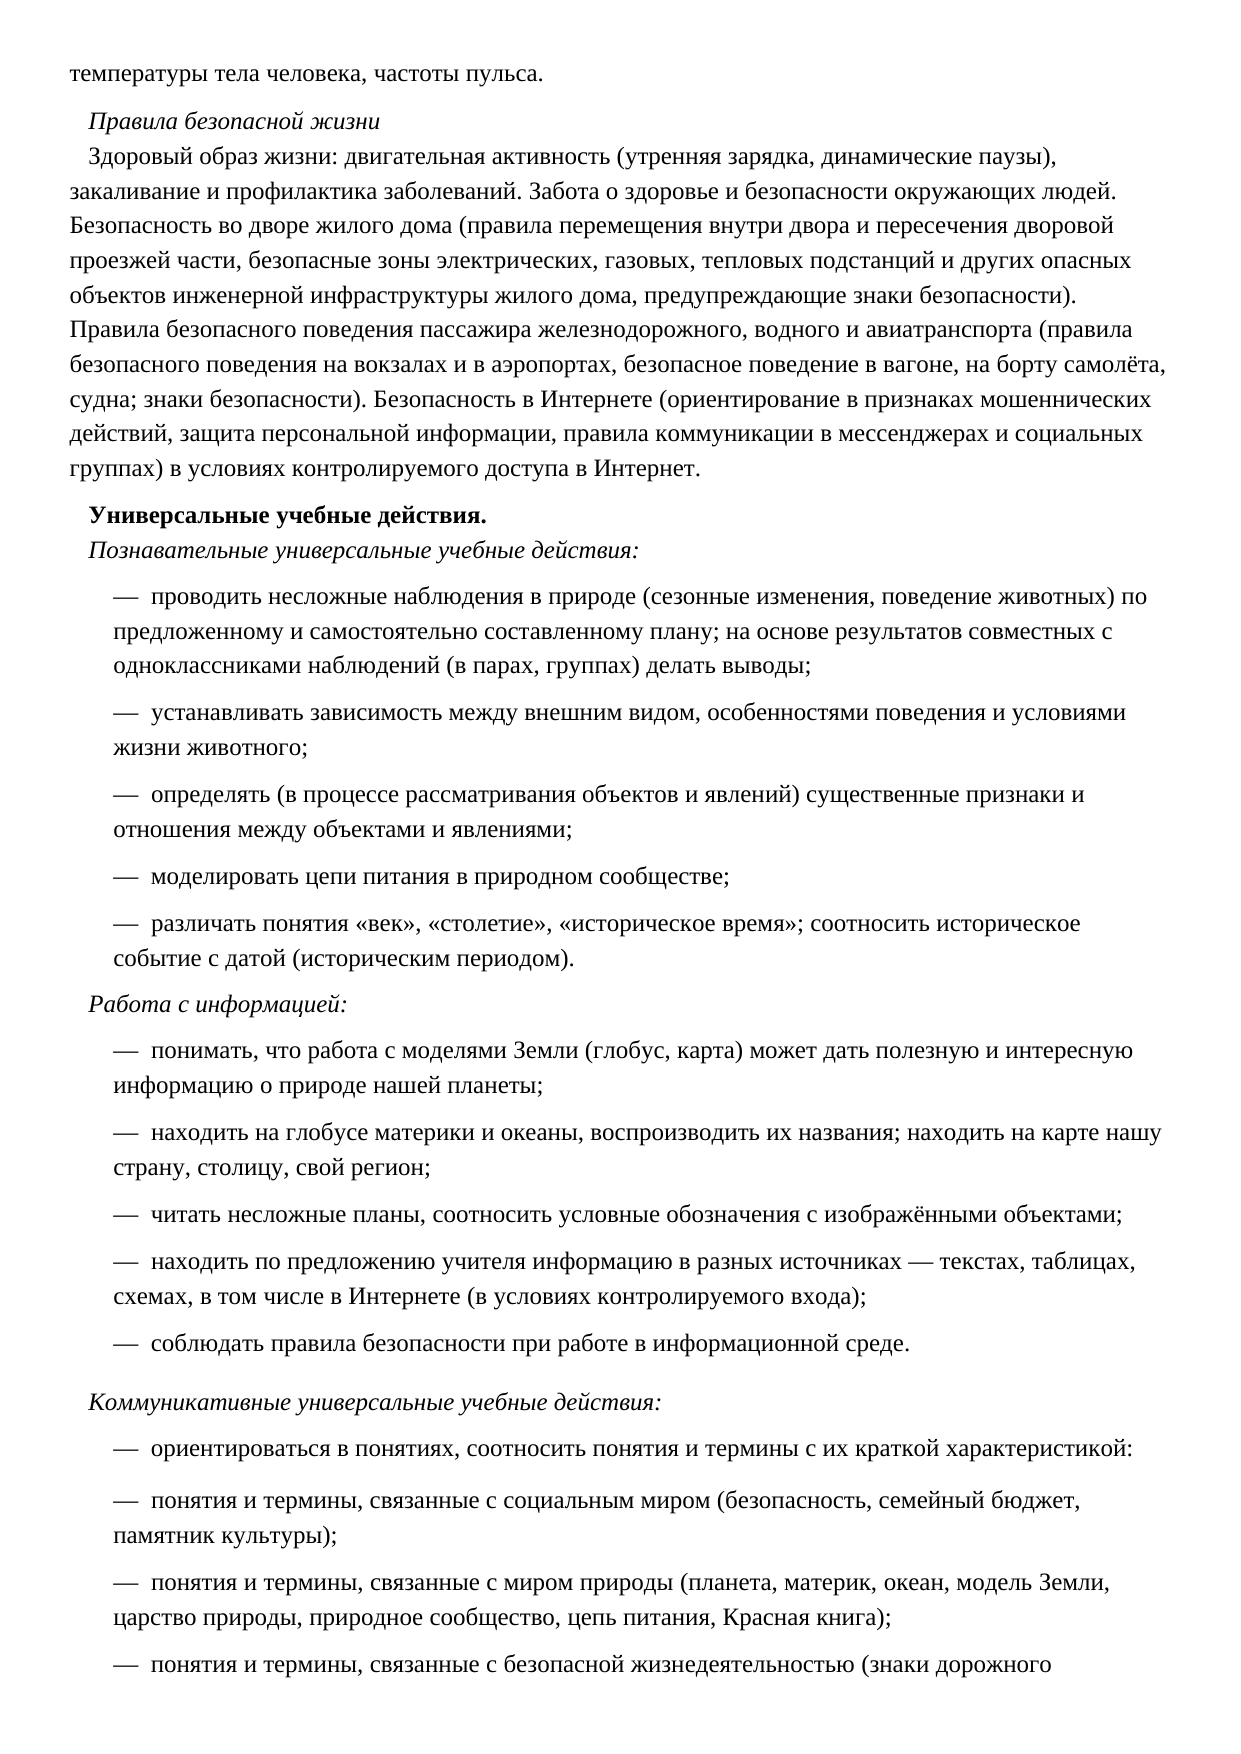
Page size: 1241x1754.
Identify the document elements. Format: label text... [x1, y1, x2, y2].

text Познавательные универсальные учебные действия: [88, 535, 1182, 563]
list понятия и термины, связанные с безопасной жизнедеятельностью (знаки дорожного [113, 1649, 1182, 1678]
text Работа с информацией: [88, 989, 1182, 1018]
list понятия и термины, связанные с миром природы (планета, материк, океан, модель Земли, царство природы, природное сообщество, цепь питания, Красная книга); [113, 1567, 1110, 1631]
text температуры тела человека, частоты пульса. [69, 58, 1182, 87]
list понимать, что работа с моделями Земли (глобус, карта) может дать полезную и интересную информацию о природе нашей планеты; [113, 1035, 1134, 1099]
text Правила безопасного поведения пассажира железнодорожного, водного и авиатранспорта (правила безопасного поведения на вокзалах и в аэропортах, безопасное поведение в вагоне, на борту самолёта, судна; знаки безопасности). Безопасность в Интернете (ориентирование в признаках мошеннических действий, защита персональной информации, правила коммуникации в мессенджерах и социальных группах) в условиях контролируемого доступа в Интернет. [69, 314, 1169, 482]
list находить на глобусе материки и океаны, воспроизводить их названия; находить на карте нашу страну, столицу, свой регион; [113, 1117, 1163, 1180]
list различать понятия «век», «столетие», «историческое время»; соотносить историческое событие с датой (историческим периодом). [113, 908, 1081, 972]
text Коммуникативные универсальные учебные действия: [88, 1387, 1182, 1416]
list ориентироваться в понятиях, соотносить понятия и термины с их краткой характеристикой: [113, 1433, 1182, 1462]
list проводить несложные наблюдения в природе (сезонные изменения, поведение животных) по предложенному и самостоятельно составленному плану; на основе результатов совместных с одноклассниками наблюдений (в парах, группах) делать выводы; [113, 581, 1148, 679]
subtitle Универсальные учебные действия. [88, 500, 1182, 528]
list определять (в процессе рассматривания объектов и явлений) существенные признаки и отношения между объектами и явлениями; [113, 779, 1086, 843]
text Правила безопасной жизни [88, 106, 1182, 135]
list читать несложные планы, соотносить условные обозначения с изображёнными объектами; [113, 1199, 1182, 1227]
list понятия и термины, связанные с социальным миром (безопасность, семейный бюджет, памятник культуры); [113, 1486, 1082, 1549]
list моделировать цепи питания в природном сообществе; [113, 861, 1182, 890]
list находить по предложению учителя информацию в разных источниках — текстах, таблицах, схемах, в том числе в Интернете (в условиях контролируемого входа); [113, 1246, 1137, 1310]
list устанавливать зависимость между внешним видом, особенностями поведения и условиями жизни животного; [113, 697, 1127, 761]
list соблюдать правила безопасности при работе в информационной среде. [113, 1328, 1182, 1357]
text Здоровый образ жизни: двигательная активность (утренняя зарядка, динамические паузы), закаливание и профилактика заболеваний. Забота о здоровье и безопасности окружающих людей. Безопасность во дворе жилого дома (правила перемещения внутри двора и пересечения дворовой проезжей части, безопасные зоны электрических, газовых, тепловых подстанций и других опасных объектов инженерной инфраструктуры жилого дома, предупреждающие знаки безопасности). [69, 141, 1135, 308]
